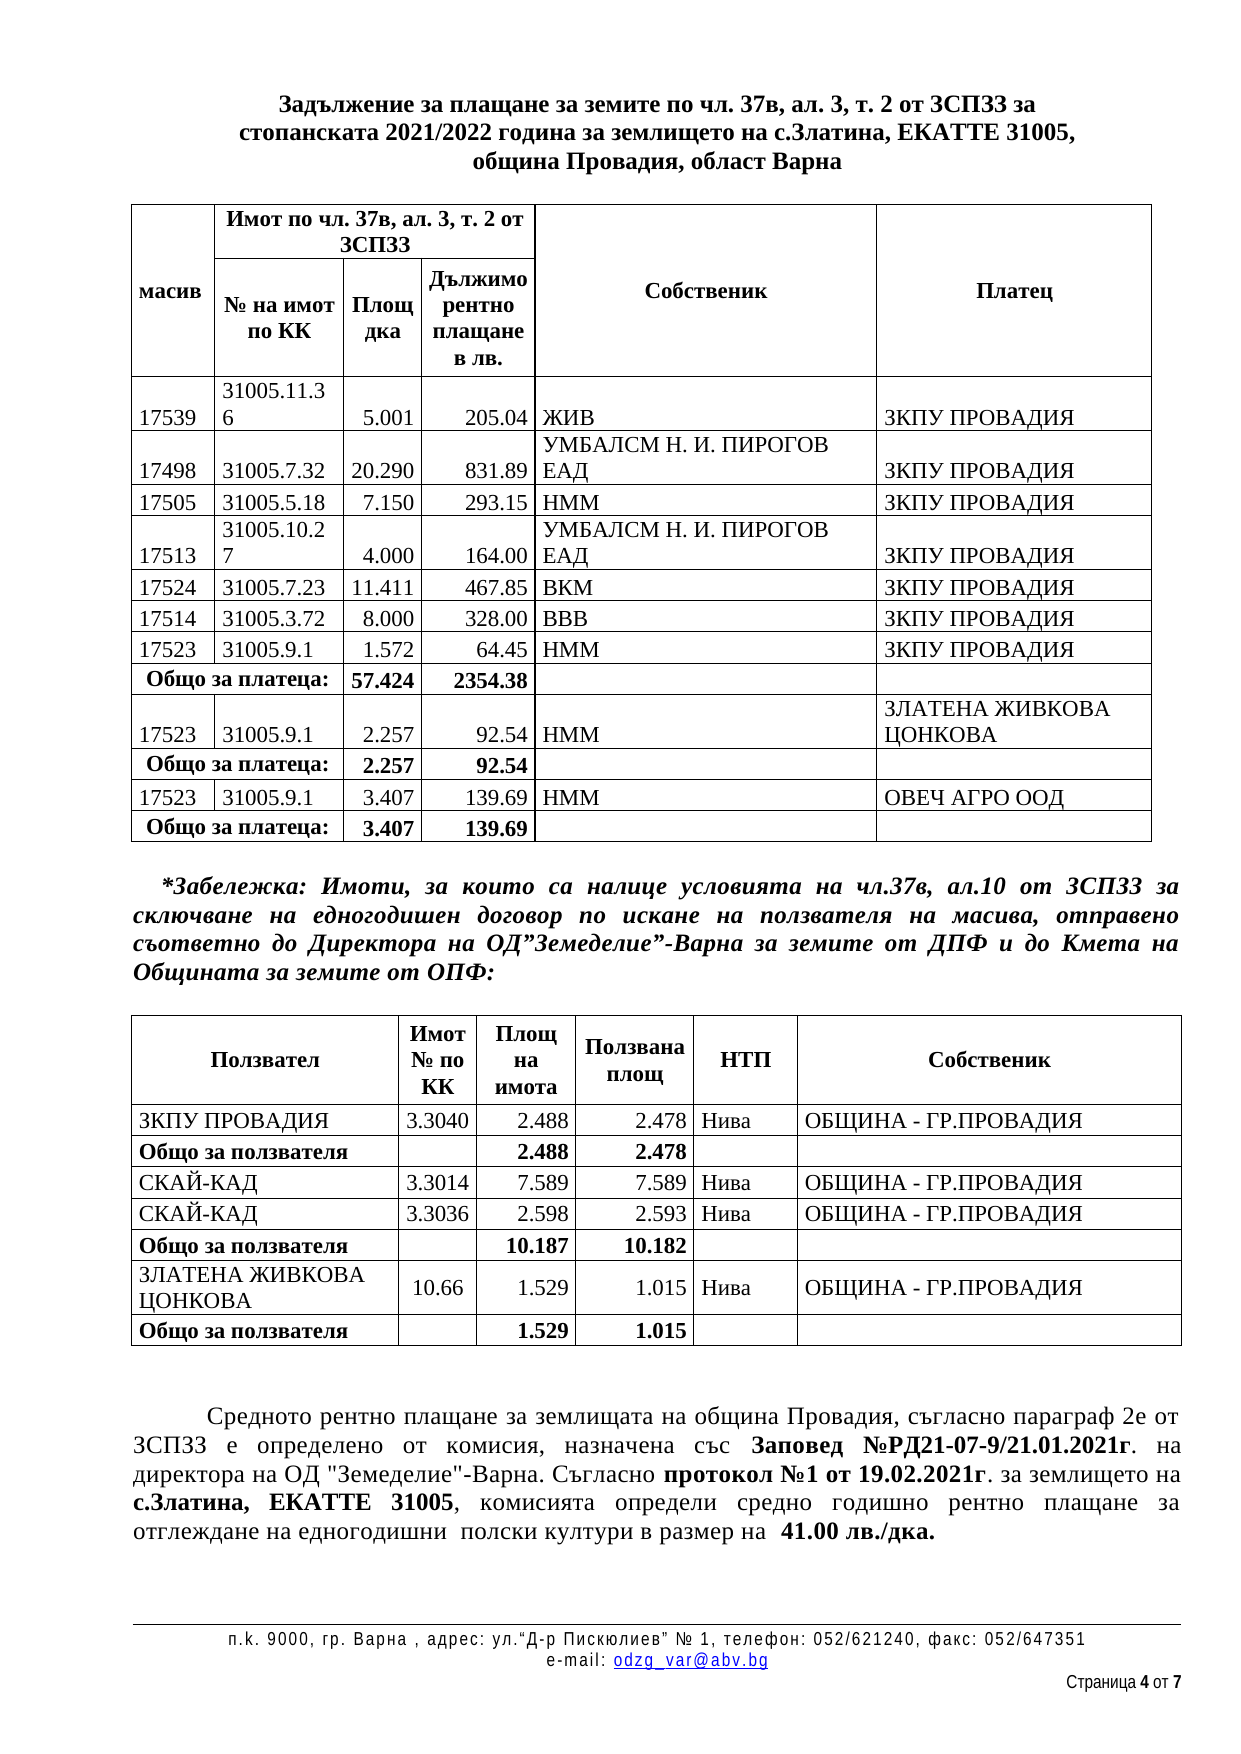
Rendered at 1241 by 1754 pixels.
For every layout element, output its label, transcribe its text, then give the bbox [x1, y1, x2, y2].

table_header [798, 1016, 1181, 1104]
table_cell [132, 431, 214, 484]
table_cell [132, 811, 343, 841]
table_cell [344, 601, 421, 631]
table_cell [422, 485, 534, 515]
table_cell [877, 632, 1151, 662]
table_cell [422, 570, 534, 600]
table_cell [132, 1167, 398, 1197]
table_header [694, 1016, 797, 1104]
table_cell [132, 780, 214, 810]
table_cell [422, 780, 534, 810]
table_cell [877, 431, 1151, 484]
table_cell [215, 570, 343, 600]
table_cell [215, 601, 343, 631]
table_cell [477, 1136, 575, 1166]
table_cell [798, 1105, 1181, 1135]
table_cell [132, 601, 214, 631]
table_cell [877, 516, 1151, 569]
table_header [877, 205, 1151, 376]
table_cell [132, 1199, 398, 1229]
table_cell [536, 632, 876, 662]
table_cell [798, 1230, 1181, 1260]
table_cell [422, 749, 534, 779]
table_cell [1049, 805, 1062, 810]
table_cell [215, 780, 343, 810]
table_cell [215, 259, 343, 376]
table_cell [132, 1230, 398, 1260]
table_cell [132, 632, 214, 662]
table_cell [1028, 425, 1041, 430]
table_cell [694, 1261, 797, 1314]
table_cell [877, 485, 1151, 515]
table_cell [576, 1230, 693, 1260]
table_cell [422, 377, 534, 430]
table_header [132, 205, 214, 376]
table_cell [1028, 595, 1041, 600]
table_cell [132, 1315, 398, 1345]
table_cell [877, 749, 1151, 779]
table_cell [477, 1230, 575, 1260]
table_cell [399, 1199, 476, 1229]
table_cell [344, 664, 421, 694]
text Задължение за плащане за земите по чл. 37в, ал. 3, т. 2 от ЗСПЗЗ за [133, 89, 1181, 117]
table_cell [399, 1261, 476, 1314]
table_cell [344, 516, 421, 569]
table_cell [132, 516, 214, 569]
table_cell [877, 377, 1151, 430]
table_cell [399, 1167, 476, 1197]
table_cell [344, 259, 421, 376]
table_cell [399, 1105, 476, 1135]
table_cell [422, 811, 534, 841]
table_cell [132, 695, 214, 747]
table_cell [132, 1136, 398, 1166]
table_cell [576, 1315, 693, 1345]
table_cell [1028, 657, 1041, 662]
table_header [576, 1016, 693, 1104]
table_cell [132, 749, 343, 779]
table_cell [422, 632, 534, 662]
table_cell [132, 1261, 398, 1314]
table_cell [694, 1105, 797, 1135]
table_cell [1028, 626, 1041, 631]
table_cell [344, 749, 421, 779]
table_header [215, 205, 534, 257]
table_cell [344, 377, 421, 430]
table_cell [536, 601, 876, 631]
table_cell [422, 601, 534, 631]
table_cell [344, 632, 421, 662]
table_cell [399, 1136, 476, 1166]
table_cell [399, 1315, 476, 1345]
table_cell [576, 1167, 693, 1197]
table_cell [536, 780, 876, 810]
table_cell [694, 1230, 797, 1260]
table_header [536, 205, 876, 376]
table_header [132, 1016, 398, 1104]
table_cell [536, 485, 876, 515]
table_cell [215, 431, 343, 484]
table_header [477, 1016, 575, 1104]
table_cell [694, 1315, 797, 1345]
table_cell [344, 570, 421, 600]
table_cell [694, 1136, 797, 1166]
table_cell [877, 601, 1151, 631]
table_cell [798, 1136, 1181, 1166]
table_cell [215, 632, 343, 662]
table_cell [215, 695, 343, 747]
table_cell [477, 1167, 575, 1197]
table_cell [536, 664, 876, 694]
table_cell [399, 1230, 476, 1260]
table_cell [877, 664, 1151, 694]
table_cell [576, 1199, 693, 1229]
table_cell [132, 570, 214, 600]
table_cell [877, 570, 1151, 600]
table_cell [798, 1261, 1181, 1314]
text стопанската 2021/2022 година за землището на с.Златина, ЕКАТТЕ 31005, [133, 117, 1181, 146]
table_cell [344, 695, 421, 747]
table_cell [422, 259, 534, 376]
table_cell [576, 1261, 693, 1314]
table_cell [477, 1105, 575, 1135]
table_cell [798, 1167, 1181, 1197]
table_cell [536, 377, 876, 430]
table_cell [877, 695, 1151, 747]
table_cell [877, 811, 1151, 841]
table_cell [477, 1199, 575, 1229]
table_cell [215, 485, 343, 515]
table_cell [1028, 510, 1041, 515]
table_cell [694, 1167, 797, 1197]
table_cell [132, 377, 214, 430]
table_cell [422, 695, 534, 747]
text община Провадия, област Варна [133, 146, 1181, 175]
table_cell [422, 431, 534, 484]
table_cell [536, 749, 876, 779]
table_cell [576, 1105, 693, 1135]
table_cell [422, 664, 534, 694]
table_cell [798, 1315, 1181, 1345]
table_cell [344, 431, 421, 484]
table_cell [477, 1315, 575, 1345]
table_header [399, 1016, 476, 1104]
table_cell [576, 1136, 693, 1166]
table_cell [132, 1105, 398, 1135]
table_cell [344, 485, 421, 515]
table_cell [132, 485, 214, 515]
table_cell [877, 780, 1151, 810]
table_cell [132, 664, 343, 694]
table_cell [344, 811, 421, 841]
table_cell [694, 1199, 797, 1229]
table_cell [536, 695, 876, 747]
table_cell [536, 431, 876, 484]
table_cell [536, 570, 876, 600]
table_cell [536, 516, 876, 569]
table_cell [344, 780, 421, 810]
text Средното рентно плащане за землищата на община Провадия, съгласно параграф 2е от ЗСПЗЗ е определено от комисия, назначена със Заповед №РД21-07-9/21.01.2021г. на директора на ОД "Земеделие"-Варна. Съгласно протокол №1 от 19.02.2021г. за землището на с.Златина, ЕКАТТЕ 31005, комисията определи средно годишно рентно плащане за отглеждане на едногодишни полски култури в размер на 41.00 лв./дка. [133, 1401, 1181, 1545]
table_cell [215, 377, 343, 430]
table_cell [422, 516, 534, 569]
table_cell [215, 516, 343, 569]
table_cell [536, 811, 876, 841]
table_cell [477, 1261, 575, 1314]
text *Забележка: Имоти, за които са налице условията на чл.37в, ал.10 от ЗСПЗЗ за сключване на едногодишен договор по искане на ползвателя на масива, отправено съответно до Директора на ОД”Земеделие”-Варна за земите от ДПФ и до Кмета на Общината за земите от ОПФ: [133, 871, 1181, 986]
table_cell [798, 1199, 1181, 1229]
